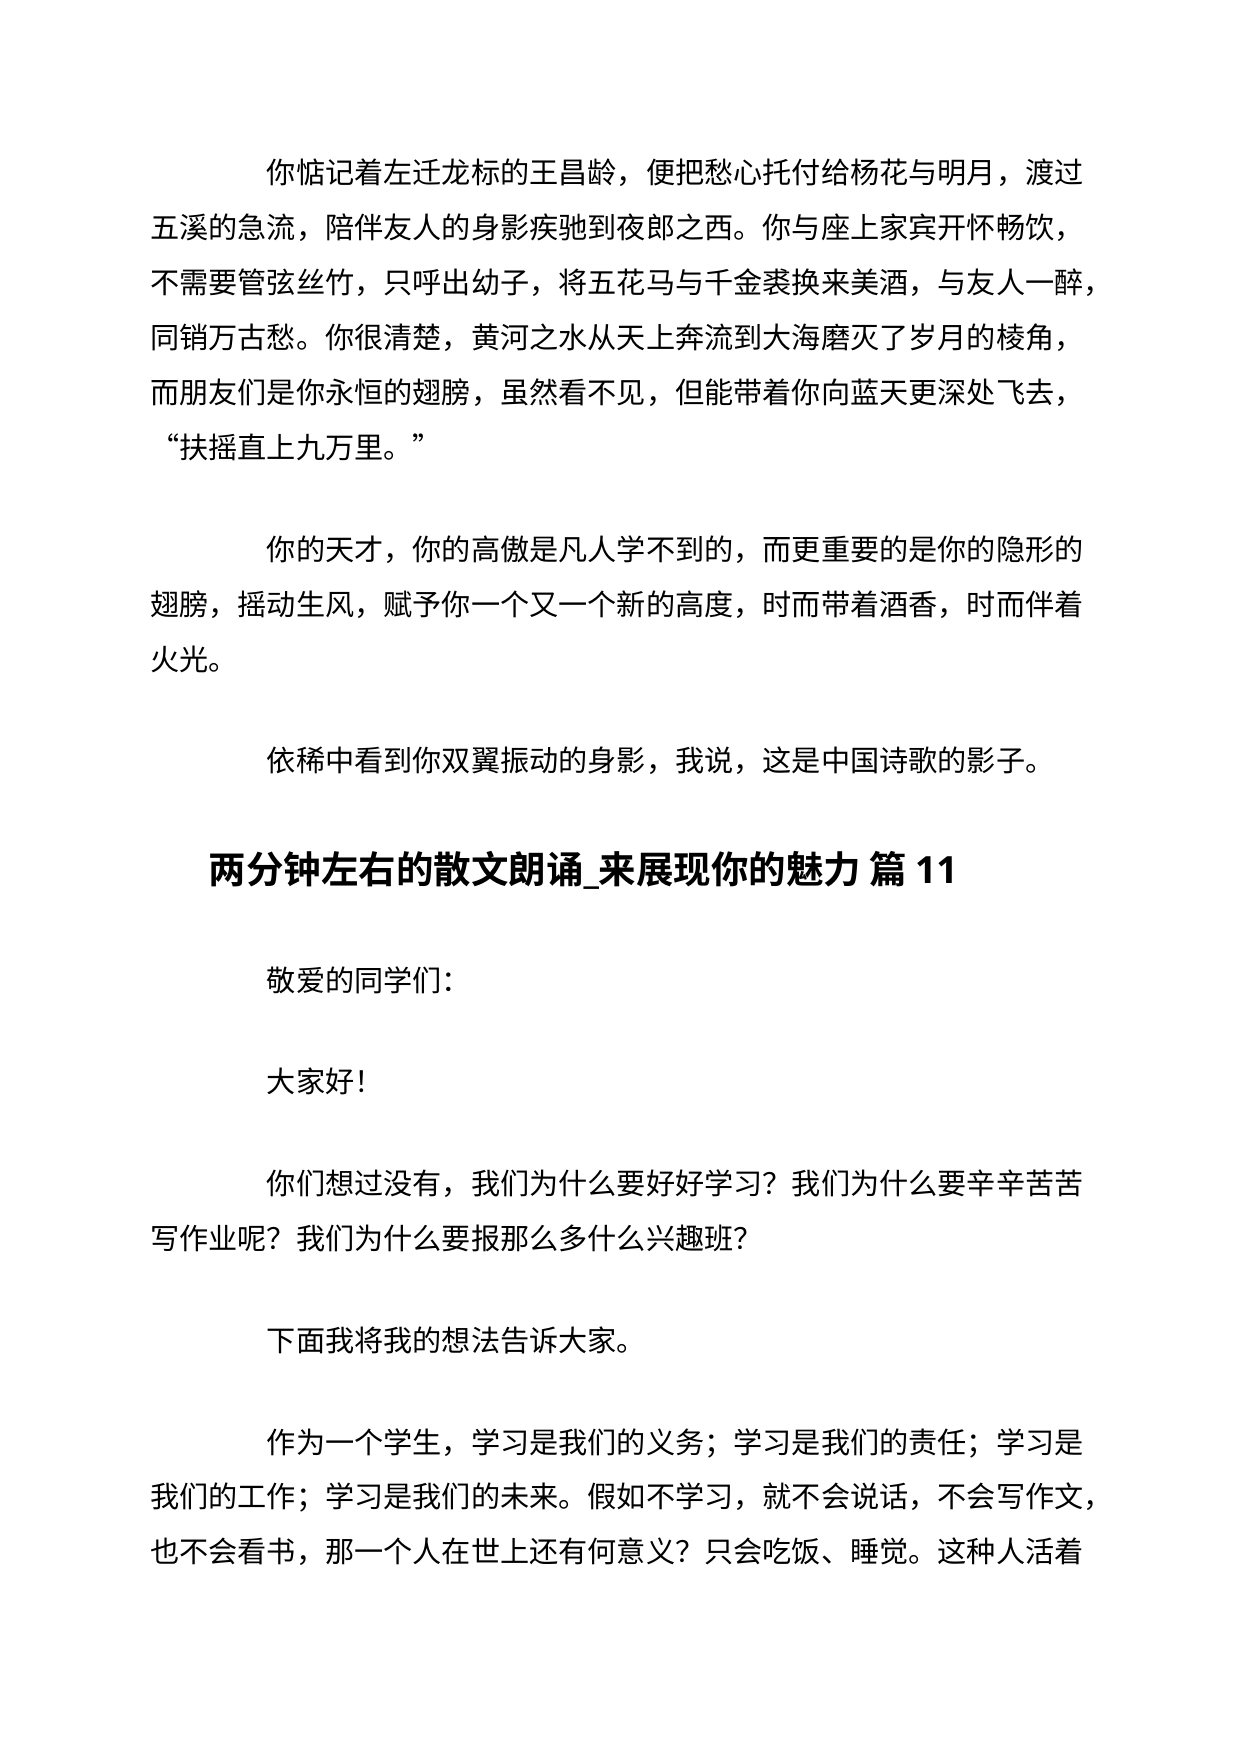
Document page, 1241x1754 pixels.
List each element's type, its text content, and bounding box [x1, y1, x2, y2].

text 敬爱的同学们： [150, 957, 1090, 999]
text 大家好！ [150, 1059, 1090, 1101]
text 下面我将我的想法告诉大家。 [150, 1317, 1090, 1360]
text 你的天才，你的高傲是凡人学不到的，而更重要的是你的隐形的翅膀，摇动生风，赋予你一个又一个新的高度，时而带着酒香，时而伴着火光。 [150, 526, 1090, 678]
text 两分钟左右的散文朗诵_来展现你的魅力 篇11 [150, 839, 1090, 894]
text 你们想过没有，我们为什么要好好学习？我们为什么要辛辛苦苦写作业呢？我们为什么要报那么多什么兴趣班？ [150, 1161, 1090, 1258]
text 依稀中看到你双翼振动的身影，我说，这是中国诗歌的影子。 [150, 738, 1090, 780]
text 你惦记着左迁龙标的王昌龄，便把愁心托付给杨花与明月，渡过五溪的急流，陪伴友人的身影疾驰到夜郎之西。你与座上家宾开怀畅饮，不需要管弦丝竹，只呼出幼子，将五花马与千金裘换来美酒，与友人一醉，同销万古愁。你很清楚，黄河之水从天上奔流到大海磨灭了岁月的棱角，而朋友们是你永恒的翅膀，虽然看不见，但能带着你向蓝天更深处飞去，“扶摇直上九万里。” [150, 150, 1090, 467]
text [150, 1419, 1090, 1571]
